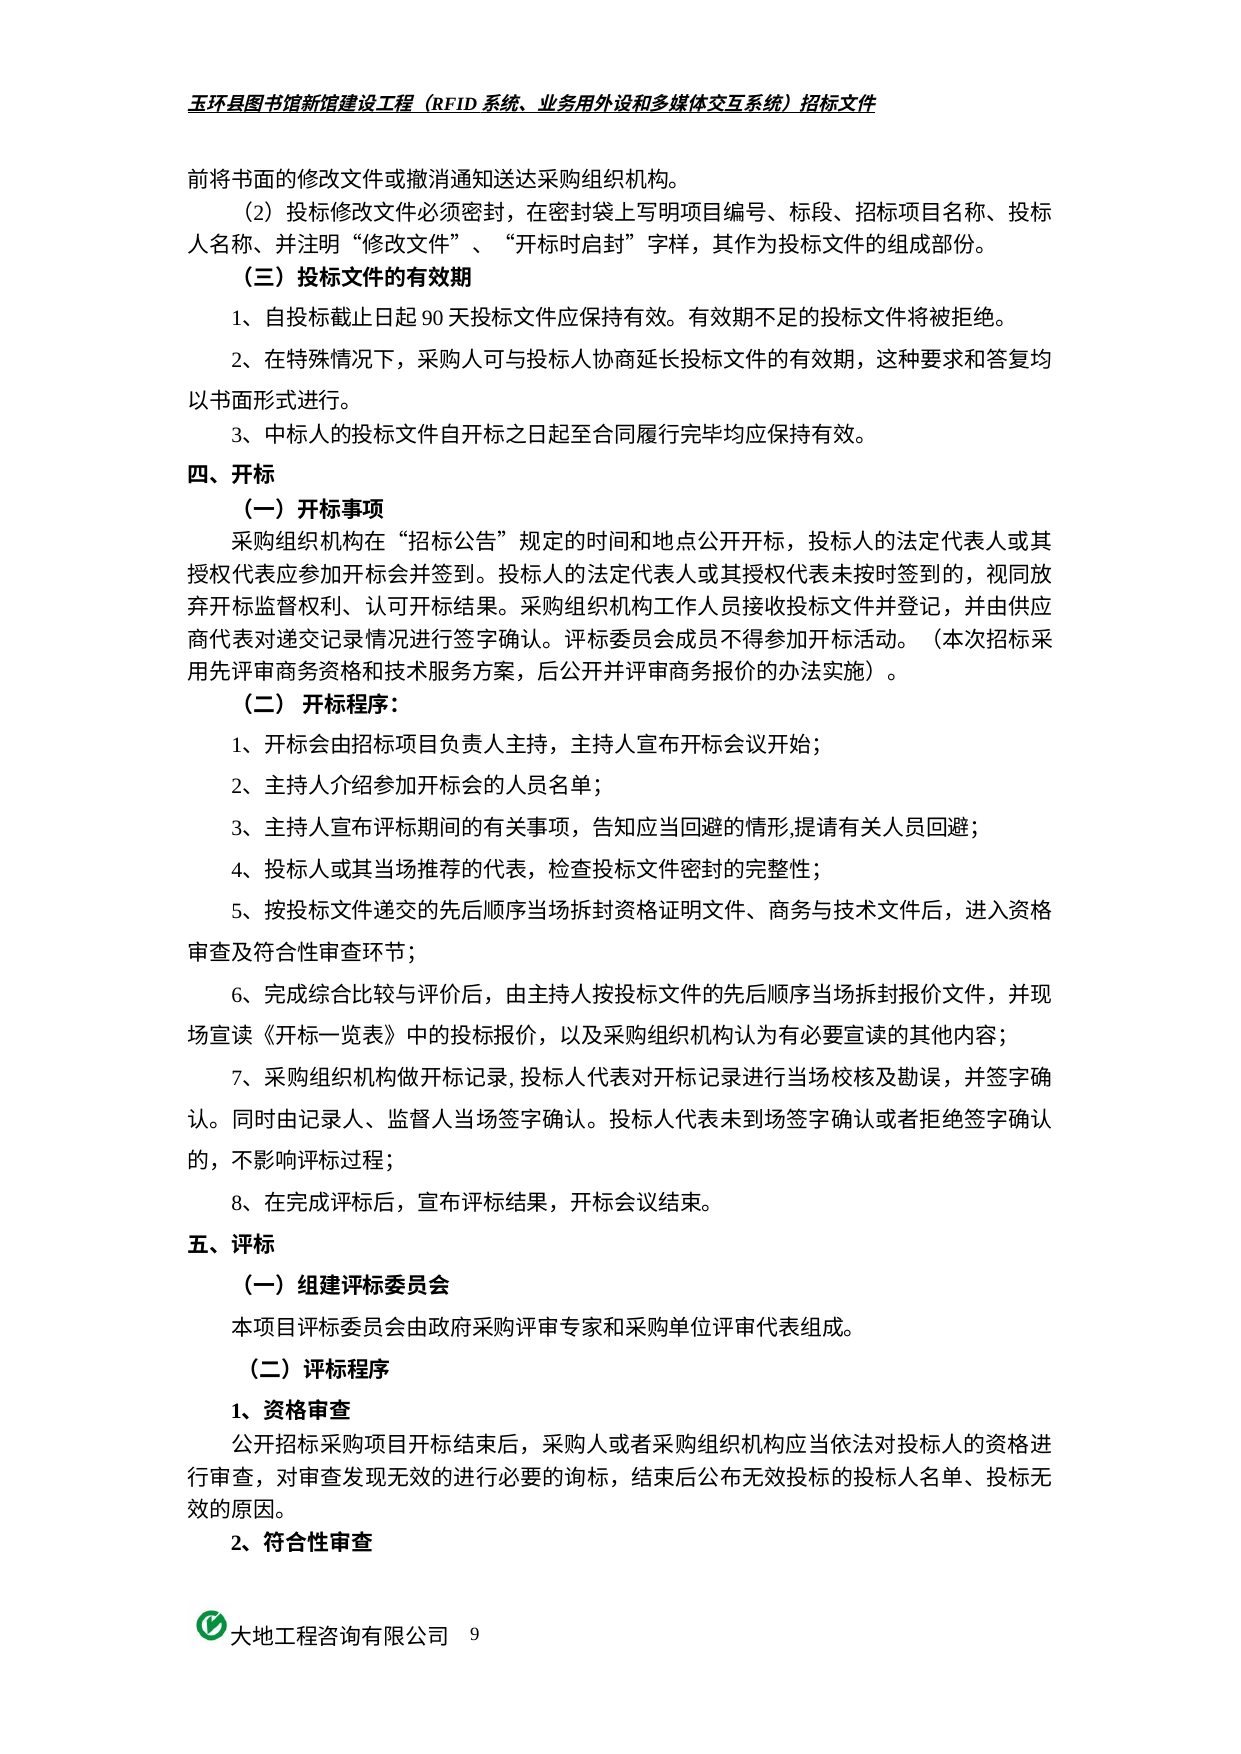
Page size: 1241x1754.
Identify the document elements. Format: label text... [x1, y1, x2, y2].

text 五、评标 [187, 1219, 1053, 1260]
text （二） 开标程序： [187, 686, 1053, 719]
list 2、在特殊情况下，采购人可与投标人协商延长投标文件的有效期，这种要求和答复均以书面形式进行。 [187, 334, 1053, 417]
text 6、完成综合比较与评价后，由主持人按投标文件的先后顺序当场拆封报价文件，并现场宣读《开标一览表》中的投标报价，以及采购组织机构认为有必要宣读的其他内容； [187, 969, 1053, 1052]
text （二）评标程序 [237, 1344, 1053, 1385]
text 5、按投标文件递交的先后顺序当场拆封资格证明文件、商务与技术文件后，进入资格审查及符合性审查环节； [187, 885, 1053, 969]
text 本项目评标委员会由政府采购评审专家和采购单位评审代表组成。 [187, 1302, 1053, 1344]
text 1、开标会由招标项目负责人主持，主持人宣布开标会议开始； [187, 719, 1053, 760]
text 8、在完成评标后，宣布评标结果，开标会议结束。 [187, 1177, 1053, 1219]
text （1）投标人如需对上交的投标文件进行补充、修改或撤回的，必须在投标截止时间以前将书面的修改文件或撤消通知送达采购组织机构。 [187, 162, 1053, 194]
text 2、符合性审查 [187, 1524, 1053, 1557]
picture [187, 1603, 231, 1645]
text 3、主持人宣布评标期间的有关事项，告知应当回避的情形,提请有关人员回避； [187, 802, 1053, 844]
text （一）组建评标委员会 [187, 1260, 1053, 1302]
text 采购组织机构在“招标公告”规定的时间和地点公开开标，投标人的法定代表人或其授权代表应参加开标会并签到。投标人的法定代表人或其授权代表未按时签到的，视同放弃开标监督权利、认可开标结果。采购组织机构工作人员接收投标文件并登记，并由供应商代表对递交记录情况进行签字确认。评标委员会成员不得参加开标活动。（本次招标采用先评审商务资格和技术服务方案，后公开并评审商务报价的办法实施）。 [187, 524, 1053, 686]
text 4、投标人或其当场推荐的代表，检查投标文件密封的完整性； [187, 844, 1053, 885]
text 2、主持人介绍参加开标会的人员名单； [187, 760, 1053, 802]
text （2）投标修改文件必须密封，在密封袋上写明项目编号、标段、招标项目名称、投标人名称、并注明“修改文件”、“开标时启封”字样，其作为投标文件的组成部份。 [187, 194, 1053, 259]
list 3、中标人的投标文件自开标之日起至合同履行完毕均应保持有效。 [187, 417, 1053, 449]
list 1、自投标截止日起90天投标文件应保持有效。有效期不足的投标文件将被拒绝。 [187, 292, 1053, 334]
text 1、资格审查 [187, 1385, 1053, 1427]
text （三）投标文件的有效期 [187, 259, 1053, 292]
text 7、采购组织机构做开标记录, 投标人代表对开标记录进行当场校核及勘误，并签字确认。同时由记录人、监督人当场签字确认。投标人代表未到场签字确认或者拒绝签字确认的，不影响评标过程； [187, 1052, 1053, 1177]
text 公开招标采购项目开标结束后，采购人或者采购组织机构应当依法对投标人的资格进行审查，对审查发现无效的进行必要的询标，结束后公布无效投标的投标人名单、投标无效的原因。 [187, 1427, 1053, 1524]
text 四、开标 [187, 449, 1053, 491]
text （一）开标事项 [187, 491, 1053, 524]
